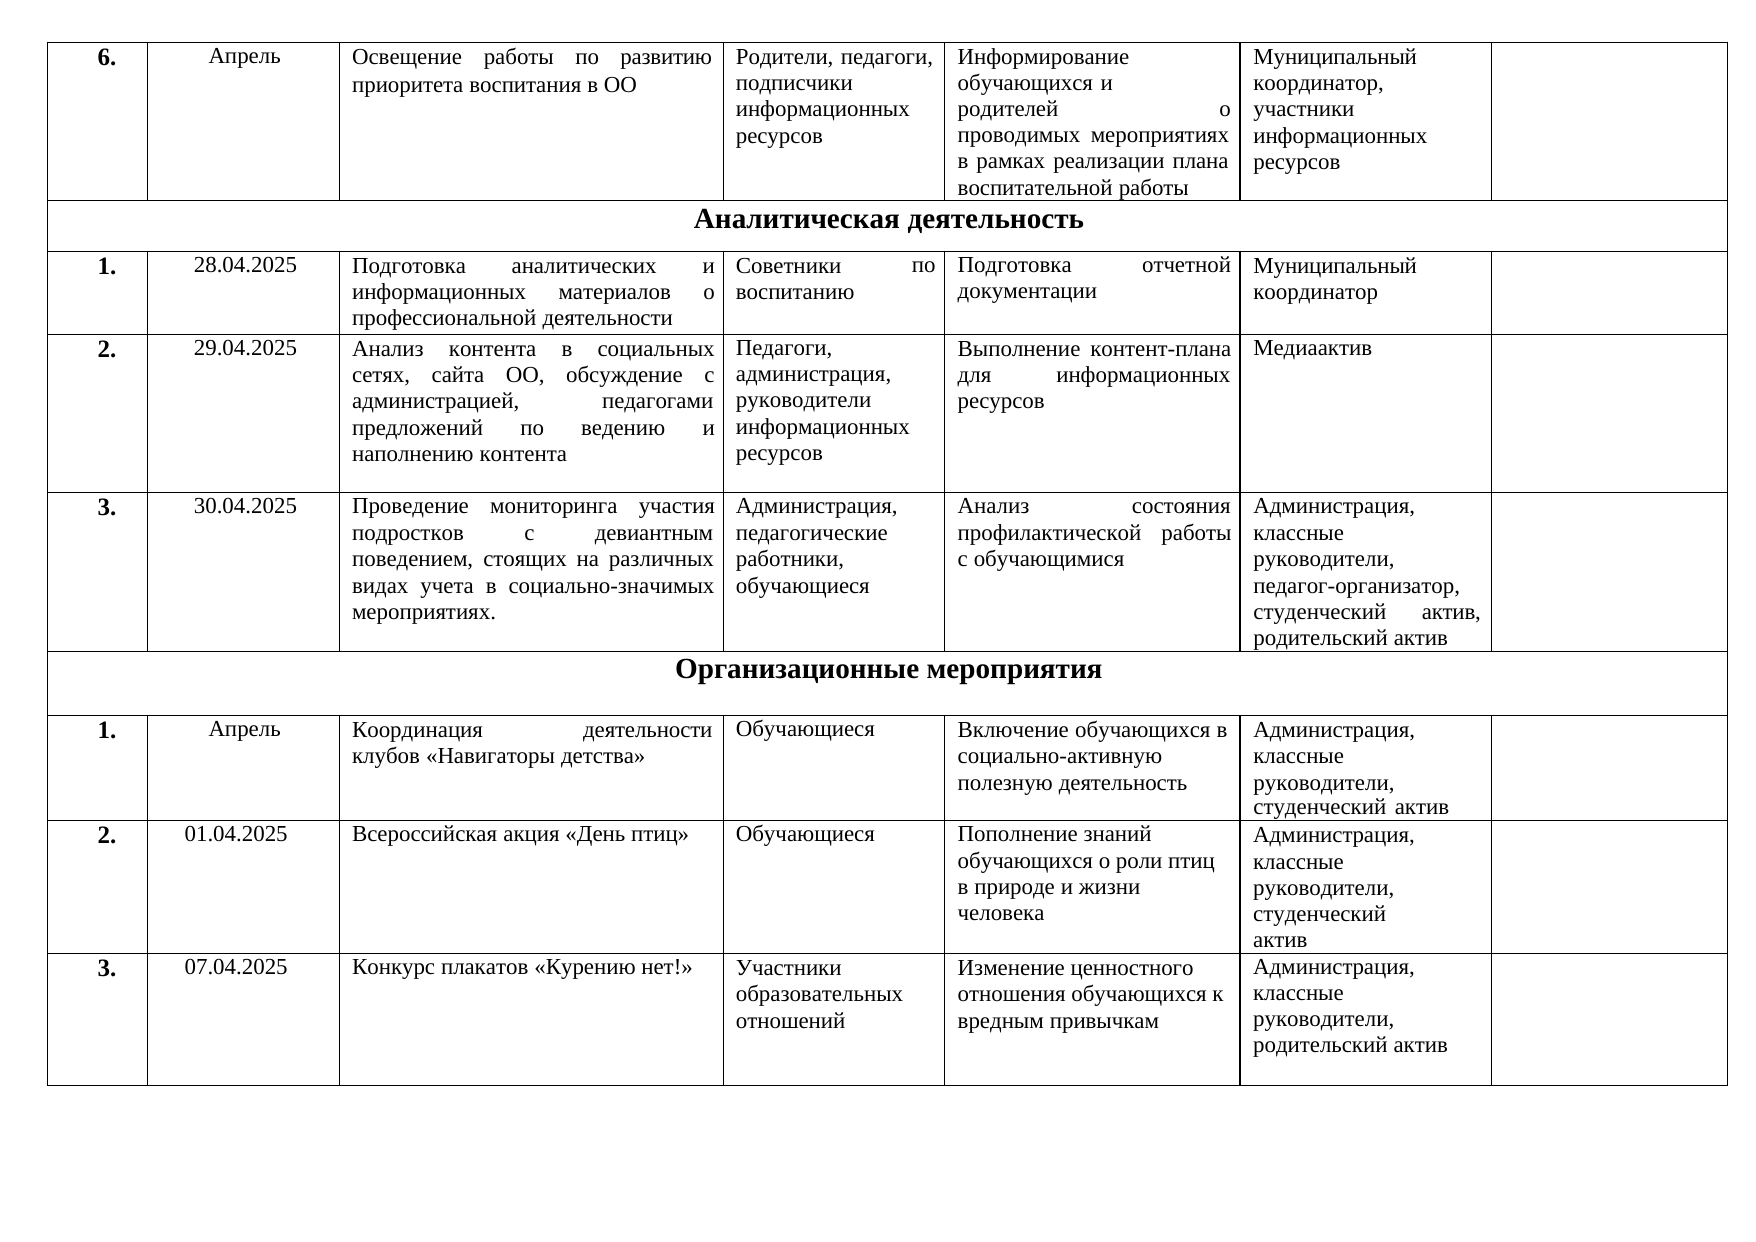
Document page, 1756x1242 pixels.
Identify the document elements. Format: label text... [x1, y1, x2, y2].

table_cell Координация деятельности клубов «Навигаторы детства» [340, 716, 723, 820]
table_cell Администрация, классные руководители, родительский актив [1241, 954, 1491, 1085]
table_cell Участники образовательных отношений [724, 954, 944, 1085]
table_cell 01.04.2025 [148, 821, 339, 953]
table_cell Пополнение знаний обучающихся о роли птиц в природе и жизни человека [945, 821, 1239, 953]
table_cell 30.04.2025 [148, 493, 339, 651]
table_header 6. [48, 43, 147, 200]
table_cell Анализ контента в социальных сетях, сайта ОО, обсуждение с администрацией, педагогами предложений по ведению и наполнению контента [340, 335, 723, 492]
table_header Апрель [148, 43, 339, 200]
table_cell Советники воспитанию [724, 252, 882, 333]
table_cell Конкурс плакатов «Курению нет!» [340, 954, 723, 1085]
table_cell отчетной [1119, 252, 1239, 333]
table_cell Педагоги, администрация, руководители информационных ресурсов [724, 335, 944, 492]
table_header Муниципальный координатор, участники информационных ресурсов [1241, 43, 1491, 200]
table_cell Апрель [148, 716, 339, 820]
table_cell Выполнение контент-плана для информационных ресурсов [945, 335, 1239, 492]
table_cell по [882, 252, 944, 333]
table_cell Администрация, педагогические работники, обучающиеся [724, 493, 944, 651]
table_cell [1492, 252, 1727, 333]
table_cell 3. [48, 954, 147, 1085]
table_cell Проведение мониторинга участия подростков с девиантным поведением, стоящих на различных видах учета в социально-значимых мероприятиях. [340, 493, 723, 651]
table_cell 1. [48, 716, 147, 820]
table_cell [1492, 716, 1727, 820]
table_cell Обучающиеся [724, 821, 944, 953]
table_cell 2. [48, 821, 147, 953]
table_cell Анализ состояния профилактической работы с обучающимися [945, 493, 1239, 651]
table_cell Администрация, классные руководители, студенческий актив [1241, 821, 1491, 953]
table_cell Обучающиеся [724, 716, 944, 820]
table_cell 29.04.2025 [148, 335, 339, 492]
table_header Информирование обучающихся и родителей о проводимых мероприятиях в рамках реализации плана воспитательной работы [945, 43, 1239, 200]
table_header Освещение работы по развитию приоритета воспитания в ОО [340, 43, 723, 200]
table_cell Администрация, классные руководители, студенческий актив [1241, 716, 1491, 820]
table_cell [1492, 954, 1727, 1085]
table_cell [1492, 493, 1727, 651]
table_cell 1. [48, 252, 147, 333]
table_cell Изменение ценностного отношения обучающихся к вредным привычкам [945, 954, 1239, 1085]
table_cell 3. [48, 493, 147, 651]
table_cell 28.04.2025 [148, 252, 339, 333]
table_cell 07.04.2025 [148, 954, 339, 1085]
table_cell Всероссийская акция «День птиц» [340, 821, 723, 953]
table_cell Подготовка аналитических и информационных материалов о профессиональной деятельности [340, 252, 723, 333]
table_cell Администрация, классные руководители, педагог-организатор, студенческий актив, родительский актив [1241, 493, 1491, 651]
table_cell Медиаактив [1241, 335, 1491, 492]
table_cell [1492, 821, 1727, 953]
table_cell 2. [48, 335, 147, 492]
table_cell Аналитическая деятельность [48, 201, 1727, 251]
table_header Родители, педагоги, подписчики информационных ресурсов [724, 43, 944, 200]
table_cell Включение обучающихся в социально-активную полезную деятельность [945, 716, 1239, 820]
table_cell [1492, 335, 1727, 492]
table_cell Муниципальный координатор [1241, 252, 1491, 333]
table_cell Подготовка документации [945, 252, 1118, 333]
table_header [1492, 43, 1727, 200]
table_cell Организационные мероприятия [48, 652, 1727, 715]
